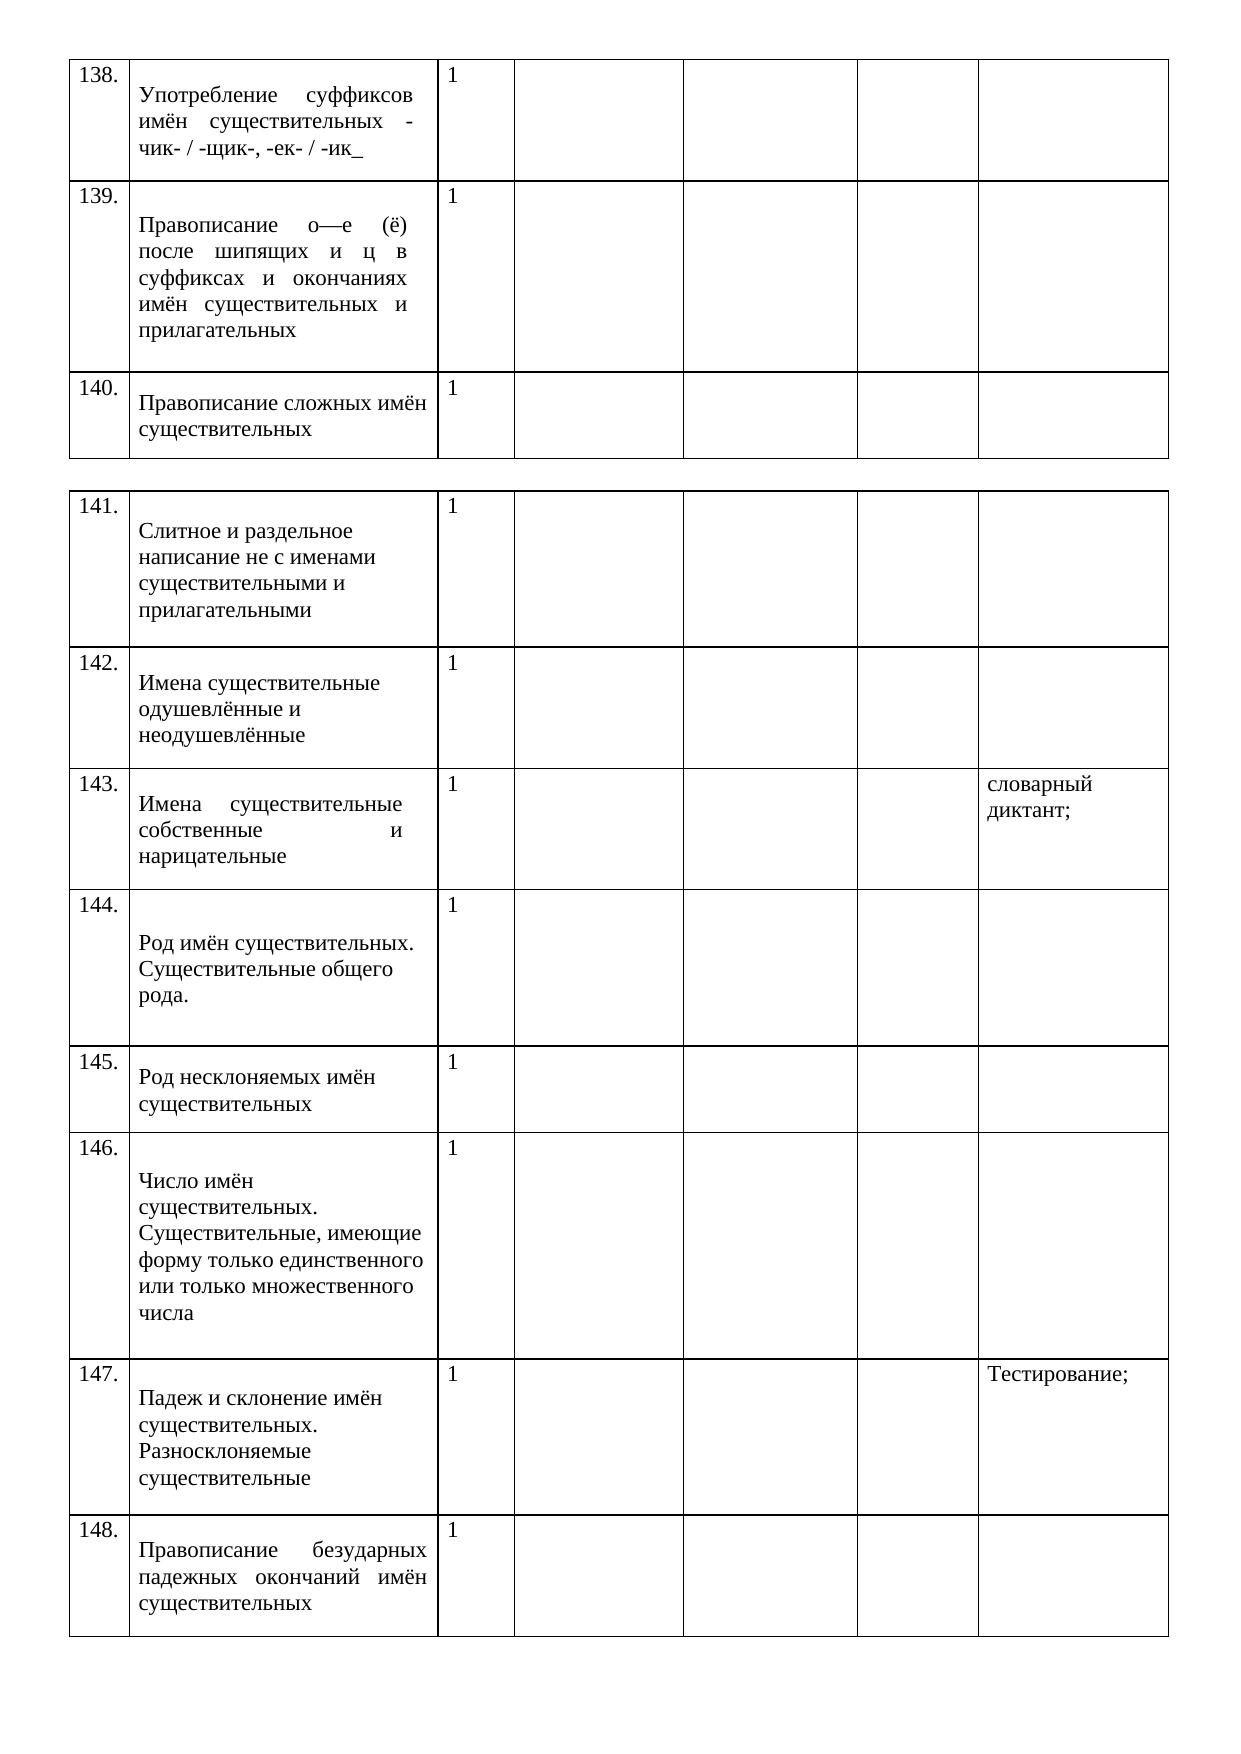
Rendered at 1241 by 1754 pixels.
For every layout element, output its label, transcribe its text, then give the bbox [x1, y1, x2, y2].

table_header 1 [439, 492, 514, 646]
table_cell 139. [70, 182, 129, 371]
table_cell [684, 648, 857, 768]
table_cell [515, 648, 683, 768]
table_cell [858, 1047, 978, 1131]
table_cell [515, 769, 683, 889]
table_cell [858, 1516, 978, 1636]
table_cell Число имён существительных. Существительные, имеющие форму только единственного или только множественного числа [130, 1133, 437, 1358]
table_cell [684, 890, 857, 1045]
table_cell словарный диктант; [979, 769, 1168, 889]
table_cell Падеж и склонение имён существительных. Разносклоняемые существительные [130, 1360, 437, 1514]
table_cell 1 [439, 1133, 514, 1358]
table_cell [979, 1516, 1168, 1636]
table_cell Род имён существительных. Существительные общего рода. [130, 890, 437, 1045]
table_cell [979, 60, 1168, 180]
table_cell 138. [70, 60, 129, 180]
table_cell [515, 1133, 683, 1358]
table_cell 1 [439, 60, 514, 180]
table_cell [858, 1133, 978, 1358]
table_cell [979, 1047, 1168, 1131]
table_cell [684, 769, 857, 889]
table_cell 147. [70, 1360, 129, 1514]
table_cell Имена существительные одушевлённые и неодушевлённые [130, 648, 437, 768]
table_cell [684, 182, 857, 371]
table_header 141. [70, 492, 129, 646]
table_cell [858, 1360, 978, 1514]
table_cell [858, 890, 978, 1045]
table_cell 1 [439, 373, 514, 457]
table_cell [684, 1360, 857, 1514]
table_cell 144. [70, 890, 129, 1045]
table_cell [979, 182, 1168, 371]
table_cell Правописание о—е (ё) после шипящих и ц в суффиксах и окончаниях имён существительных и прилагательных [130, 182, 437, 371]
table_cell [515, 373, 683, 457]
table_header [515, 492, 683, 646]
table_cell 146. [70, 1133, 129, 1358]
table_cell Род несклоняемых имён существительных [130, 1047, 437, 1131]
table_cell [979, 1133, 1168, 1358]
table_cell [684, 1047, 857, 1131]
table_cell 1 [439, 648, 514, 768]
table_cell [858, 60, 978, 180]
table_cell [515, 182, 683, 371]
table_cell [515, 890, 683, 1045]
table_cell [515, 1047, 683, 1131]
table_cell 1 [439, 890, 514, 1045]
table_cell Правописание сложных имён существительных [130, 373, 437, 457]
table_cell 1 [439, 769, 514, 889]
table_cell [858, 648, 978, 768]
table_cell [684, 1133, 857, 1358]
table_cell [684, 1516, 857, 1636]
table_cell [515, 60, 683, 180]
table_cell 148. [70, 1516, 129, 1636]
table_cell Имена существительные собственные и нарицательные [130, 769, 437, 889]
table_cell 1 [439, 1360, 514, 1514]
table_cell 143. [70, 769, 129, 889]
table_cell 1 [439, 1047, 514, 1131]
table_cell [515, 1516, 683, 1636]
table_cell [130, 60, 437, 180]
table_cell [979, 373, 1168, 457]
table_cell [684, 60, 857, 180]
table_cell [684, 373, 857, 457]
table_header [684, 492, 857, 646]
table_cell [979, 890, 1168, 1045]
table_cell [858, 769, 978, 889]
table_cell 142. [70, 648, 129, 768]
table_cell 145. [70, 1047, 129, 1131]
table_cell Правописание безударных падежных окончаний имён существительных [130, 1516, 437, 1636]
table_header Слитное и раздельное написание не с именами существительными и прилагательными [130, 492, 437, 646]
table_header [979, 492, 1168, 646]
table_cell 140. [70, 373, 129, 457]
table_cell Тестирование; [979, 1360, 1168, 1514]
table_cell [858, 182, 978, 371]
table_cell [858, 373, 978, 457]
table_cell 1 [439, 182, 514, 371]
table_cell [515, 1360, 683, 1514]
table_header [858, 492, 978, 646]
table_cell 1 [439, 1516, 514, 1636]
table_cell [979, 648, 1168, 768]
